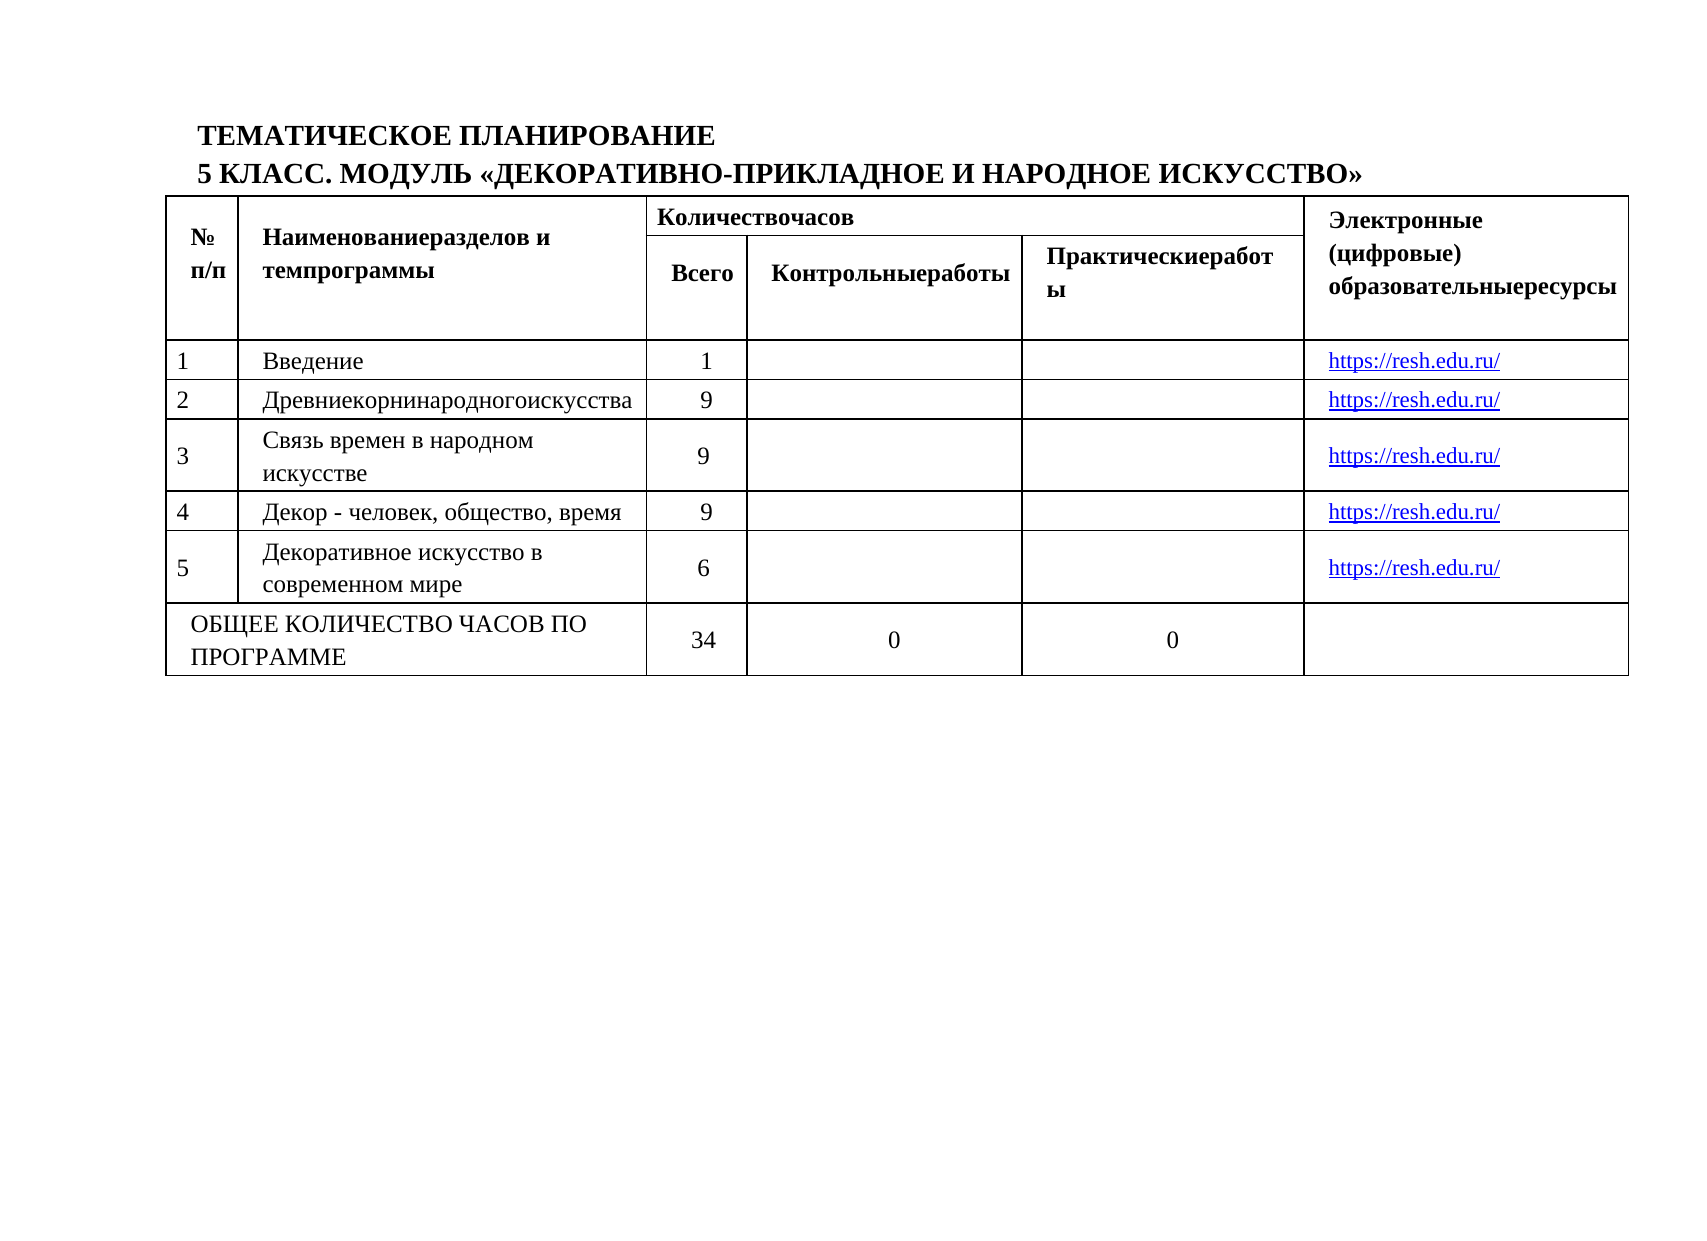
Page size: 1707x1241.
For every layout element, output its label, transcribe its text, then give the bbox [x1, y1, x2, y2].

table_cell https://resh.edu.ru/ [1305, 380, 1628, 418]
table_header Наименованиеразделов и темпрограммы [239, 197, 646, 339]
table_cell https://resh.edu.ru/ [1305, 531, 1628, 602]
table_cell 9 [647, 380, 746, 418]
table_cell [748, 531, 1021, 602]
table_cell ОБЩЕЕ КОЛИЧЕСТВО ЧАСОВ ПО ПРОГРАММЕ [167, 604, 646, 674]
table_cell 9 [647, 420, 746, 490]
table_cell 9 [647, 492, 746, 530]
table_cell 2 [167, 380, 237, 418]
table_header № п/п [167, 197, 237, 339]
table_cell Связь времен в народном искусстве [239, 420, 646, 490]
table_cell Древниекорнинародногоискусства [239, 380, 646, 418]
text ТЕМАТИЧЕСКОЕ ПЛАНИРОВАНИЕ [190, 118, 1618, 152]
table_cell [1023, 492, 1303, 530]
table_cell [748, 380, 1021, 418]
table_cell 6 [647, 531, 746, 602]
table_cell Всего [647, 236, 746, 339]
table_cell 3 [167, 420, 237, 490]
table_cell https://resh.edu.ru/ [1305, 492, 1628, 530]
table_cell [1305, 604, 1628, 674]
table_cell https://resh.edu.ru/ [1305, 341, 1628, 379]
table_cell Практическиеработы [1023, 236, 1303, 339]
table_cell 0 [1023, 604, 1303, 674]
text 5 КЛАСС. МОДУЛЬ «ДЕКОРАТИВНО-ПРИКЛАДНОЕ И НАРОДНОЕ ИСКУССТВО» [190, 157, 1618, 190]
table_cell [1023, 531, 1303, 602]
table_header Количествочасов [647, 197, 1303, 234]
table_cell 34 [647, 604, 746, 674]
table_cell Введение [239, 341, 646, 379]
table_cell Контрольныеработы [748, 236, 1021, 339]
table_cell 0 [748, 604, 1021, 674]
table_cell 1 [167, 341, 237, 379]
table_cell [1023, 380, 1303, 418]
table_cell Декоративное искусство в современном мире [239, 531, 646, 602]
table_cell [748, 341, 1021, 379]
table_cell [1023, 420, 1303, 490]
table_cell https://resh.edu.ru/ [1305, 420, 1628, 490]
table_cell Декор - человек, общество, время [239, 492, 646, 530]
table_cell [1023, 341, 1303, 379]
table_cell 1 [647, 341, 746, 379]
table_cell [748, 492, 1021, 530]
table_cell 5 [167, 531, 237, 602]
table_cell [748, 420, 1021, 490]
table_header Электронные (цифровые) образовательныересурсы [1305, 197, 1628, 339]
table_cell 4 [167, 492, 237, 530]
